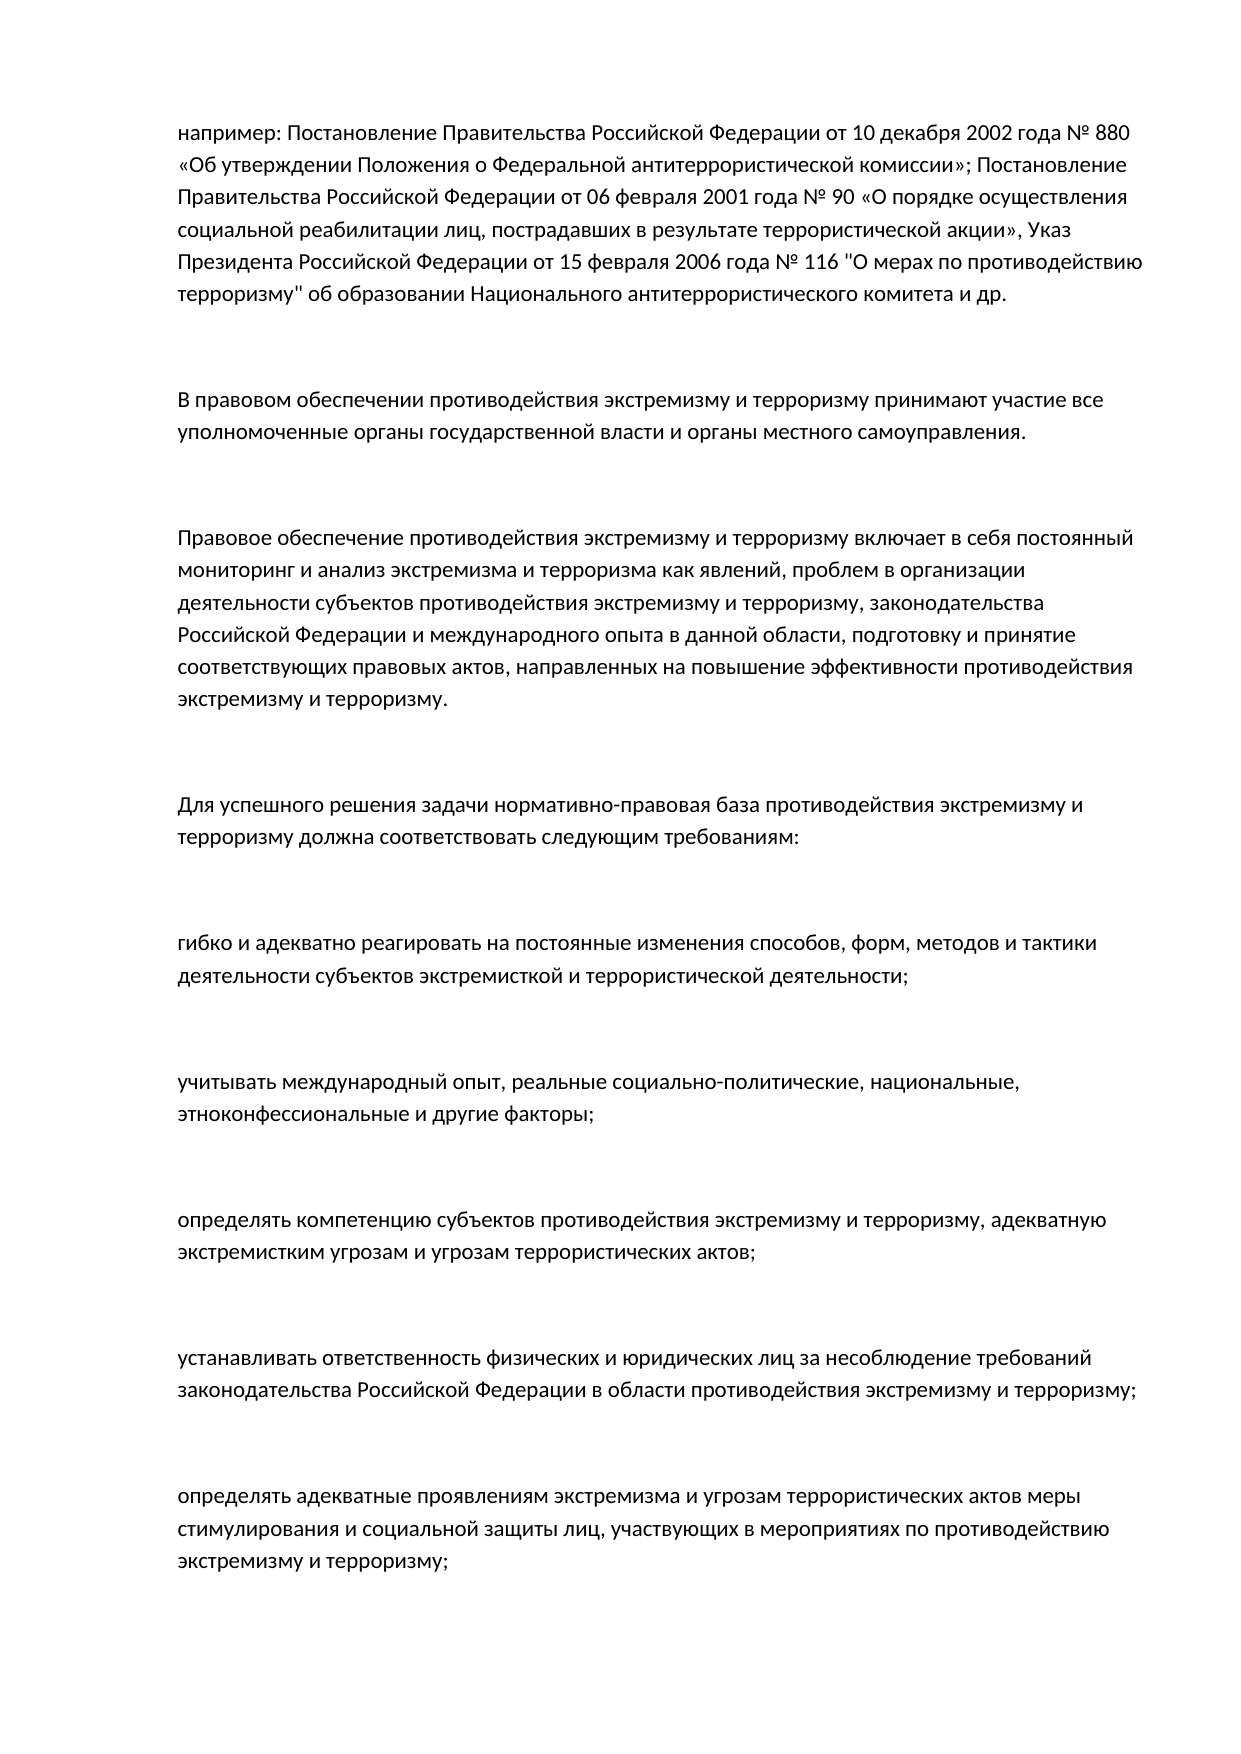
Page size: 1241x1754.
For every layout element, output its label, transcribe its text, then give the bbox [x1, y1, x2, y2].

text устанавливать ответственность физических и юридических лиц за несоблюдение требований законодательства Российской Федерации в области противодействия экстремизму и терроризму; [177, 1343, 1152, 1403]
text учитывать международный опыт, реальные социально-политические, национальные, этноконфессиональные и другие факторы; [177, 1067, 1152, 1127]
text определять адекватные проявлениям экстремизма и угрозам террористических актов меры стимулирования и социальной защиты лиц, участвующих в мероприятиях по противодействию экстремизму и терроризму; [177, 1481, 1152, 1574]
text определять компетенцию субъектов противодействия экстремизму и терроризму, адекватную экстремистким угрозам и угрозам террористических актов; [177, 1205, 1152, 1265]
text гибко и адекватно реагировать на постоянные изменения способов, форм, методов и тактики деятельности субъектов экстремисткой и террористической деятельности; [177, 928, 1152, 989]
text Правовое обеспечение противодействия экстремизму и терроризму включает в себя постоянный мониторинг и анализ экстремизма и терроризма как явлений, проблем в организации деятельности субъектов противодействия экстремизму и терроризму, законодательства Российской Федерации и международного опыта в данной области, подготовку и принятие соответствующих правовых актов, направленных на повышение эффективности противодействия экстремизму и терроризму. [177, 523, 1152, 712]
text В правовом обеспечении противодействия экстремизму и терроризму принимают участие все уполномоченные органы государственной власти и органы местного самоуправления. [177, 385, 1152, 445]
text Для успешного решения задачи нормативно-правовая база противодействия экстремизму и терроризму должна соответствовать следующим требованиям: [177, 790, 1152, 851]
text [177, 118, 1152, 307]
